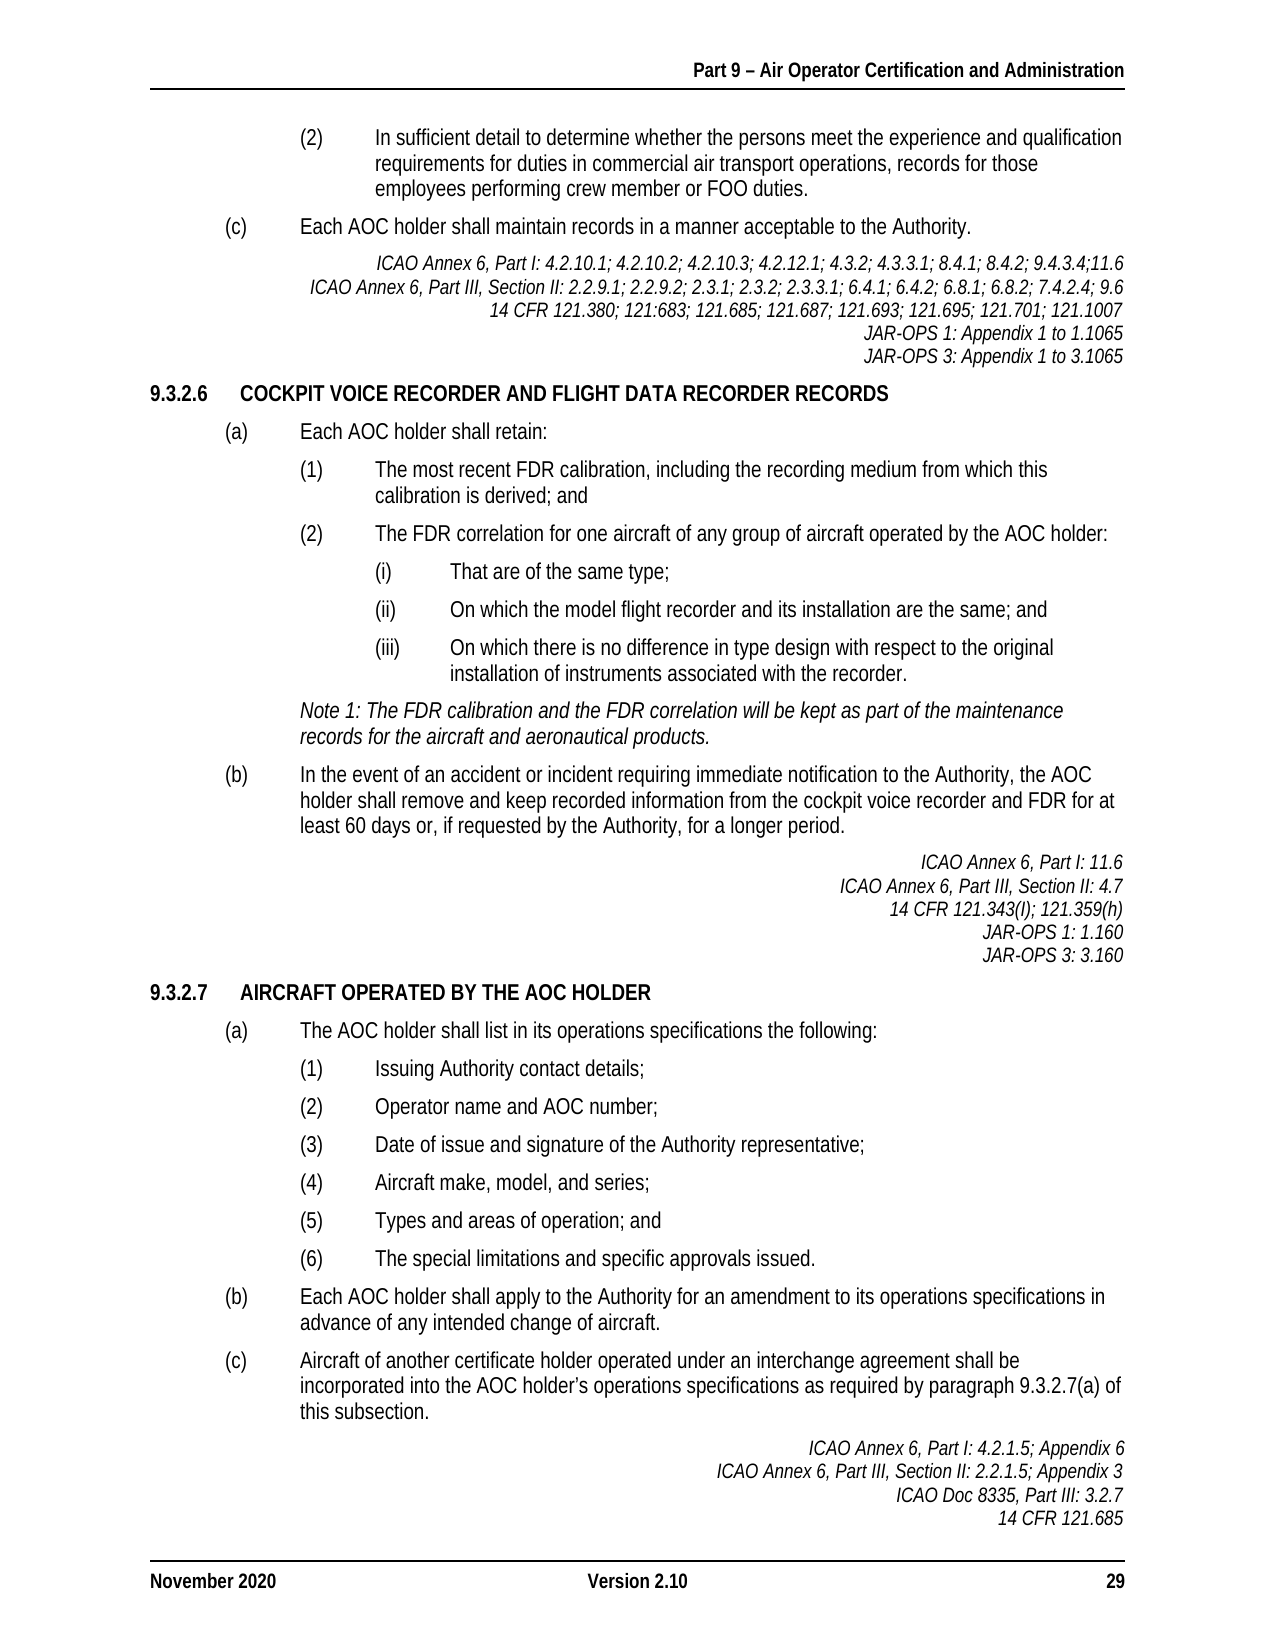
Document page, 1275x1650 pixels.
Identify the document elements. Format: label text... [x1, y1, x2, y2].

text ICAO Annex 6, Part I: 11.6 [150, 851, 1125, 874]
list Each AOC holder shall retain: [225, 419, 1125, 444]
text The special limitations and specific approvals issued. [300, 1246, 1125, 1272]
text 14 CFR 121.343(I); 121.359(h) [150, 898, 1125, 921]
text ICAO Annex 6, Part I: 4.2.10.1; 4.2.10.2; 4.2.10.3; 4.2.12.1; 4.3.2; 4.3.3.1; 8.4.1; 8.4.2; 9.4.3.4;11.6 [150, 252, 1125, 276]
text Operator name and AOC number; [300, 1094, 1125, 1119]
text 14 CFR 121.380; 121:683; 121.685; 121.687; 121.693; 121.695; 121.701; 121.1007 [150, 299, 1125, 322]
text Aircraft of another certificate holder operated under an interchange agreement shall be incorporated into the AOC holder’s operations specifications as required by paragraph 9.3.2.7(a) of this subsection. [225, 1348, 1125, 1424]
text Date of issue and signature of the Authority representative; [300, 1132, 1125, 1157]
text On which the model flight recorder and its installation are the same; and [375, 597, 1125, 622]
text JAR-OPS 1: Appendix 1 to 1.1065 [150, 322, 1125, 345]
list The most recent FDR calibration, including the recording medium from which this calibration is derived; and [300, 457, 1125, 508]
text ICAO Annex 6, Part I: 4.2.1.5; Appendix 6 [150, 1437, 1125, 1460]
text JAR-OPS 3: 3.160 [150, 944, 1125, 967]
subtitle Cockpit Voice Recorder and Flight Data Recorder Records [150, 381, 1125, 406]
text Aircraft make, model, and series; [300, 1170, 1125, 1196]
text In the event of an accident or incident requiring immediate notification to the Authority, the AOC holder shall remove and keep recorded information from the cockpit voice recorder and FDR for at least 60 days or, if requested by the Authority, for a longer period. [225, 762, 1125, 839]
text ICAO Annex 6, Part III, Section II: 2.2.1.5; Appendix 3 [150, 1460, 1125, 1483]
text Each AOC holder shall apply to the Authority for an amendment to its operations specifications in advance of any intended change of aircraft. [225, 1284, 1125, 1335]
text Types and areas of operation; and [300, 1208, 1125, 1233]
list The AOC holder shall list in its operations specifications the following: [225, 1018, 1125, 1043]
text JAR-OPS 1: 1.160 [150, 921, 1125, 944]
subtitle Aircraft Operated by the AOC Holder [150, 980, 1125, 1005]
text JAR-OPS 3: Appendix 1 to 3.1065 [150, 345, 1125, 368]
text 14 CFR 121.685 [150, 1507, 1125, 1530]
text In sufficient detail to determine whether the persons meet the experience and qualification requirements for duties in commercial air transport operations, records for those employees performing crew member or FOO duties. [300, 125, 1125, 202]
list Issuing Authority contact details; [300, 1056, 1125, 1081]
text Each AOC holder shall maintain records in a manner acceptable to the Authority. [225, 214, 1125, 240]
text ICAO Doc 8335, Part III: 3.2.7 [150, 1483, 1125, 1507]
text ICAO Annex 6, Part III, Section II: 4.7 [150, 874, 1125, 898]
text ICAO Annex 6, Part III, Section II: 2.2.9.1; 2.2.9.2; 2.3.1; 2.3.2; 2.3.3.1; 6.4.1; 6.4.2; 6.8.1; 6.8.2; 7.4.2.4; 9.6 [150, 276, 1125, 299]
text On which there is no difference in type design with respect to the original installation of instruments associated with the recorder. [375, 635, 1125, 686]
text Note 1: The FDR calibration and the FDR correlation will be kept as part of the maintenance records for the aircraft and aeronautical products. [300, 698, 1125, 749]
text The FDR correlation for one aircraft of any group of aircraft operated by the AOC holder: [300, 521, 1125, 546]
list That are of the same type; [375, 559, 1125, 584]
